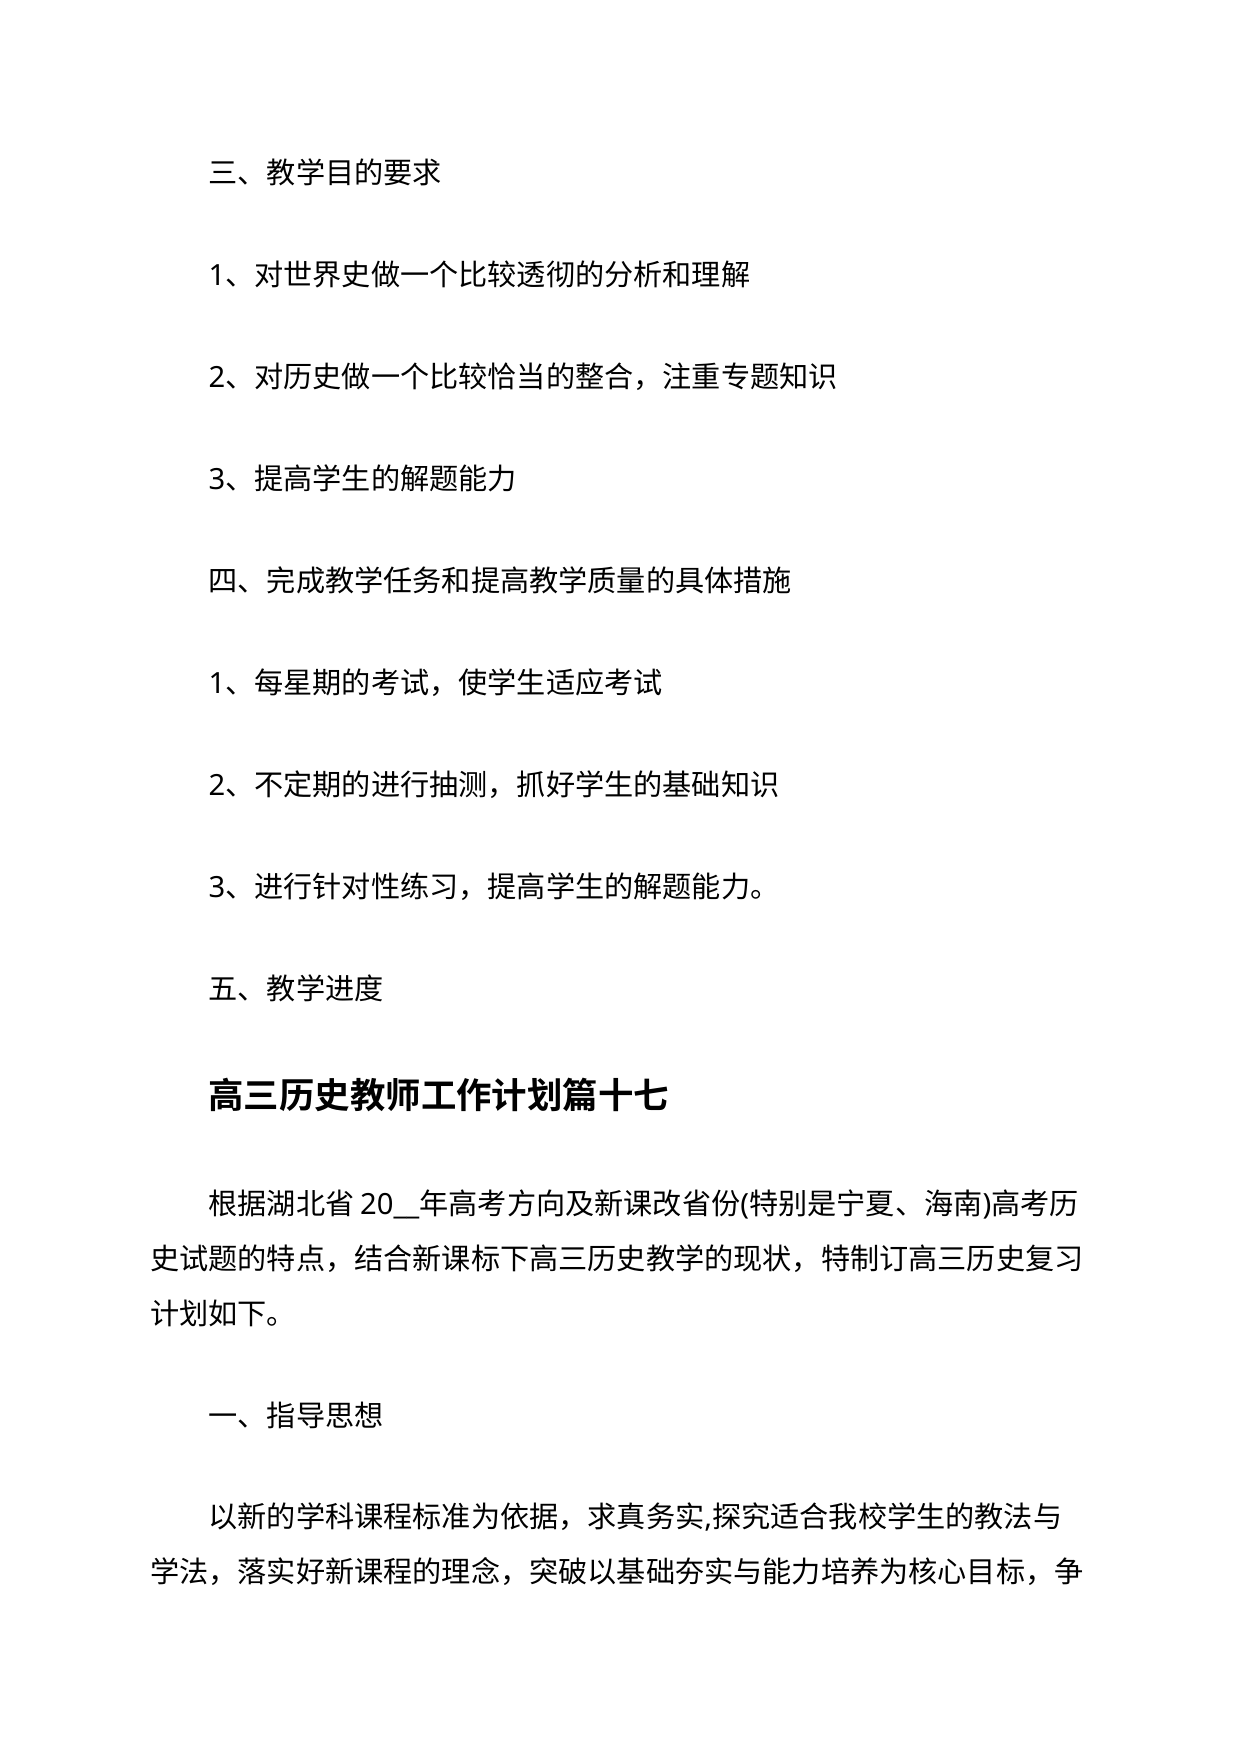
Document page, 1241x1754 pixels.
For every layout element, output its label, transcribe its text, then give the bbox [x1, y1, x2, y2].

text 五、教学进度 [150, 965, 1090, 1008]
text 2、对历史做一个比较恰当的整合，注重专题知识 [150, 354, 1090, 396]
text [150, 1494, 1090, 1591]
text 3、提高学生的解题能力 [150, 456, 1090, 498]
text 根据湖北省20__年高考方向及新课改省份(特别是宁夏、海南)高考历史试题的特点，结合新课标下高三历史教学的现状，特制订高三历史复习计划如下。 [150, 1181, 1090, 1333]
text 1、对世界史做一个比较透彻的分析和理解 [150, 252, 1090, 294]
text 高三历史教师工作计划篇十七 [150, 1067, 1090, 1118]
text 3、进行针对性练习，提高学生的解题能力。 [150, 863, 1090, 906]
text 1、每星期的考试，使学生适应考试 [150, 659, 1090, 702]
text 四、完成教学任务和提高教学质量的具体措施 [150, 558, 1090, 600]
text 2、不定期的进行抽测，抓好学生的基础知识 [150, 761, 1090, 804]
text 三、教学目的要求 [150, 150, 1090, 192]
text 一、指导思想 [150, 1392, 1090, 1434]
